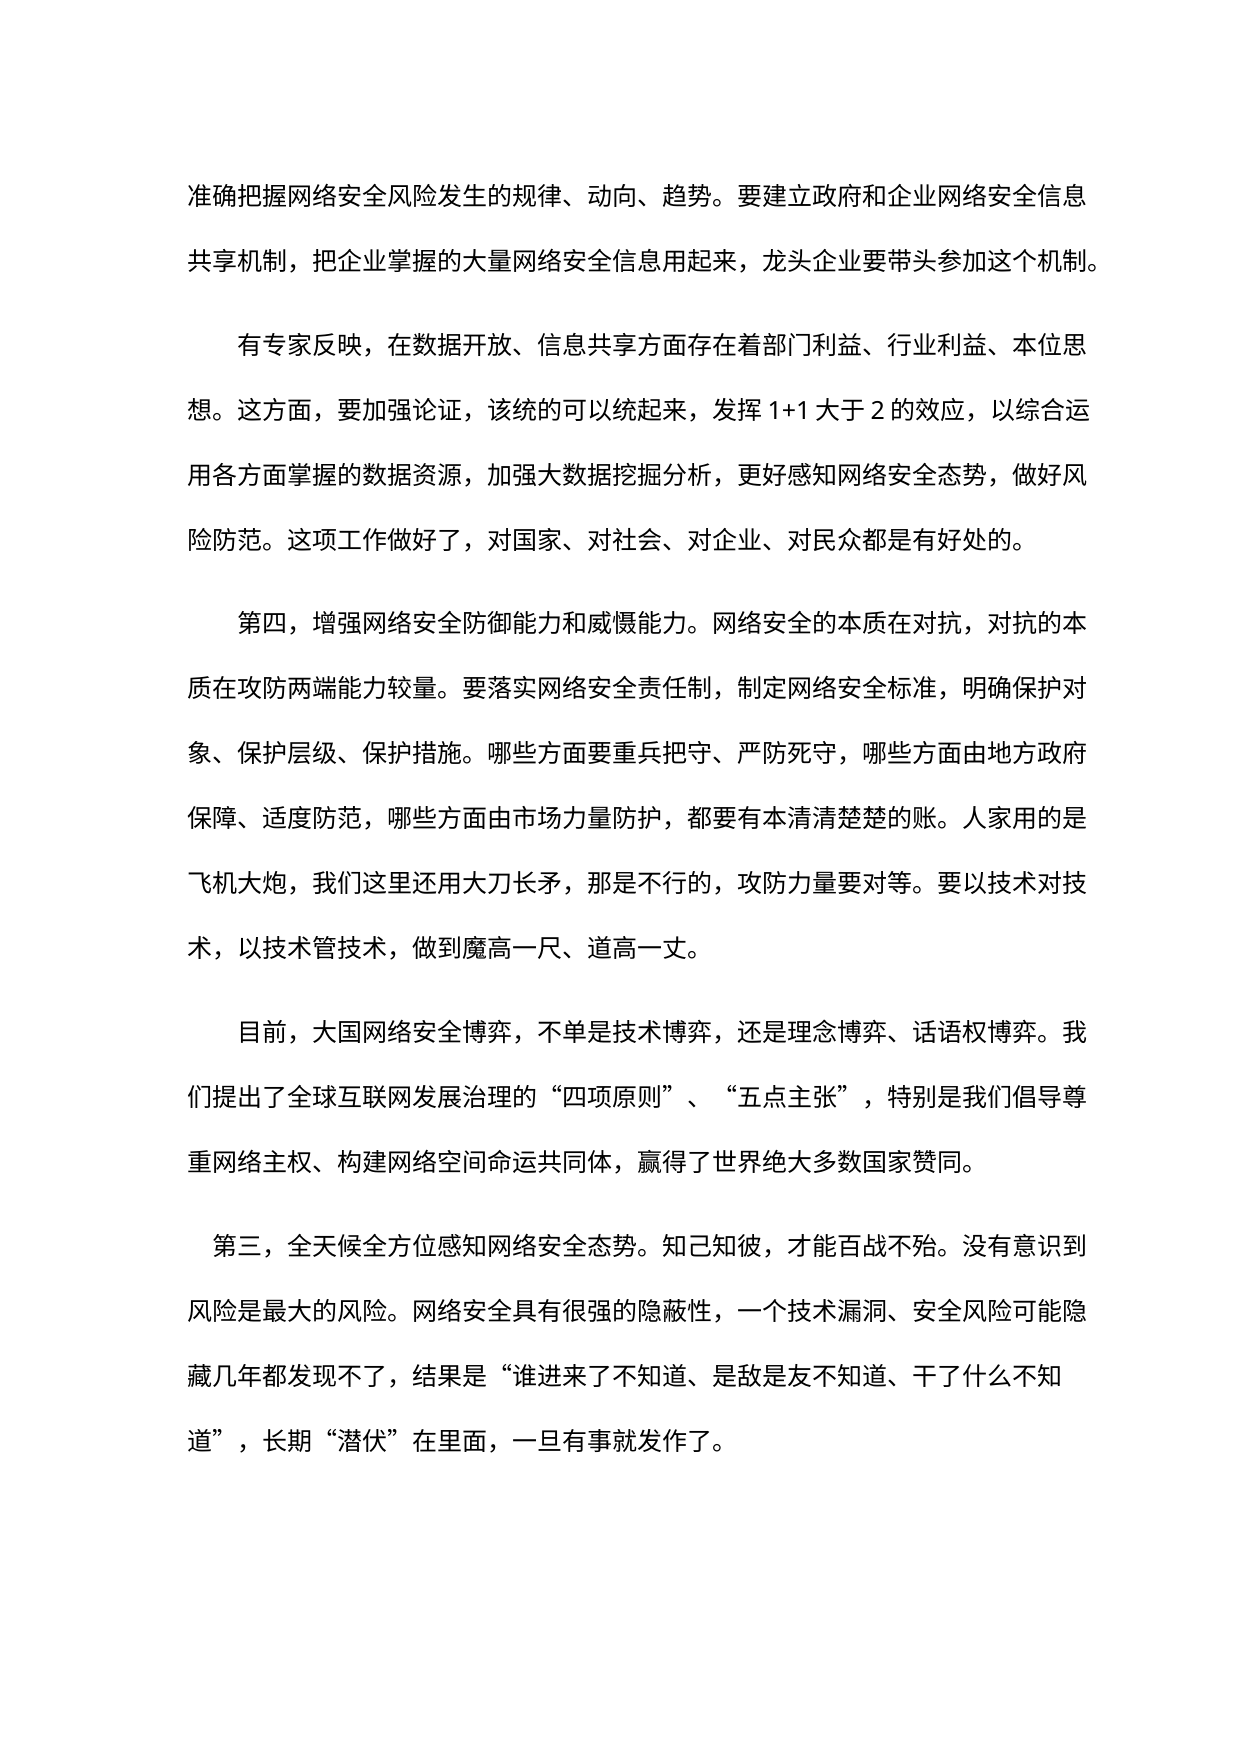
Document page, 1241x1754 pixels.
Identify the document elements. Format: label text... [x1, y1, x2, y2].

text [187, 162, 1107, 292]
text 目前，大国网络安全博弈，不单是技术博弈，还是理念博弈、话语权博弈。我们提出了全球互联网发展治理的“四项原则”、“五点主张”，特别是我们倡导尊重网络主权、构建网络空间命运共同体，赢得了世界绝大多数国家赞同。 [187, 998, 1107, 1193]
text 第四，增强网络安全防御能力和威慑能力。网络安全的本质在对抗，对抗的本质在攻防两端能力较量。要落实网络安全责任制，制定网络安全标准，明确保护对象、保护层级、保护措施。哪些方面要重兵把守、严防死守，哪些方面由地方政府保障、适度防范，哪些方面由市场力量防护，都要有本清清楚楚的账。人家用的是飞机大炮，我们这里还用大刀长矛，那是不行的，攻防力量要对等。要以技术对技术，以技术管技术，做到魔高一尺、道高一丈。 [187, 589, 1107, 979]
text 有专家反映，在数据开放、信息共享方面存在着部门利益、行业利益、本位思想。这方面，要加强论证，该统的可以统起来，发挥1+1大于2的效应，以综合运用各方面掌握的数据资源，加强大数据挖掘分析，更好感知网络安全态势，做好风险防范。这项工作做好了，对国家、对社会、对企业、对民众都是有好处的。 [187, 311, 1107, 571]
text 第三，全天候全方位感知网络安全态势。知己知彼，才能百战不殆。没有意识到风险是最大的风险。网络安全具有很强的隐蔽性，一个技术漏洞、安全风险可能隐藏几年都发现不了，结果是“谁进来了不知道、是敌是友不知道、干了什么不知道”，长期“潜伏”在里面，一旦有事就发作了。 [187, 1212, 1107, 1472]
